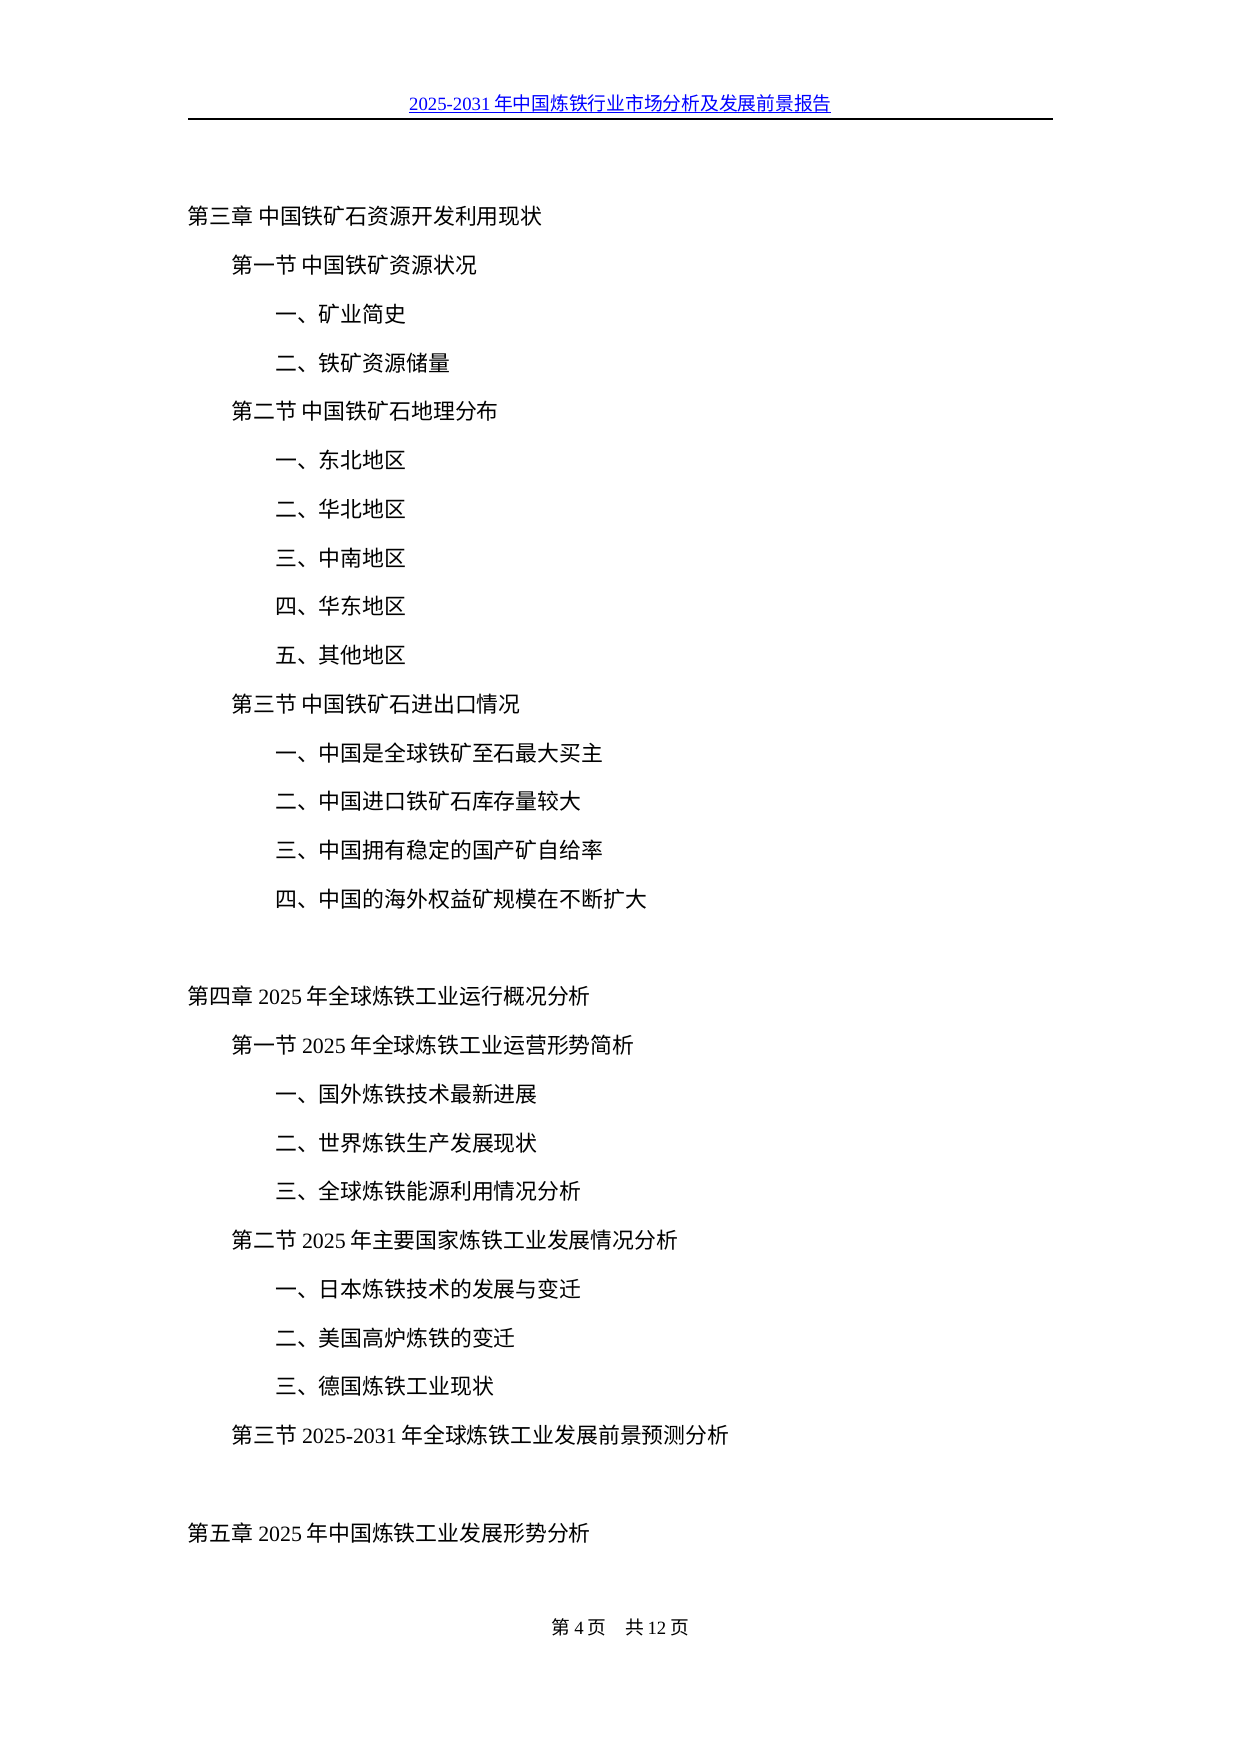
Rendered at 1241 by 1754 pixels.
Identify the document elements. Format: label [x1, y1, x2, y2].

text [187, 150, 1053, 1548]
